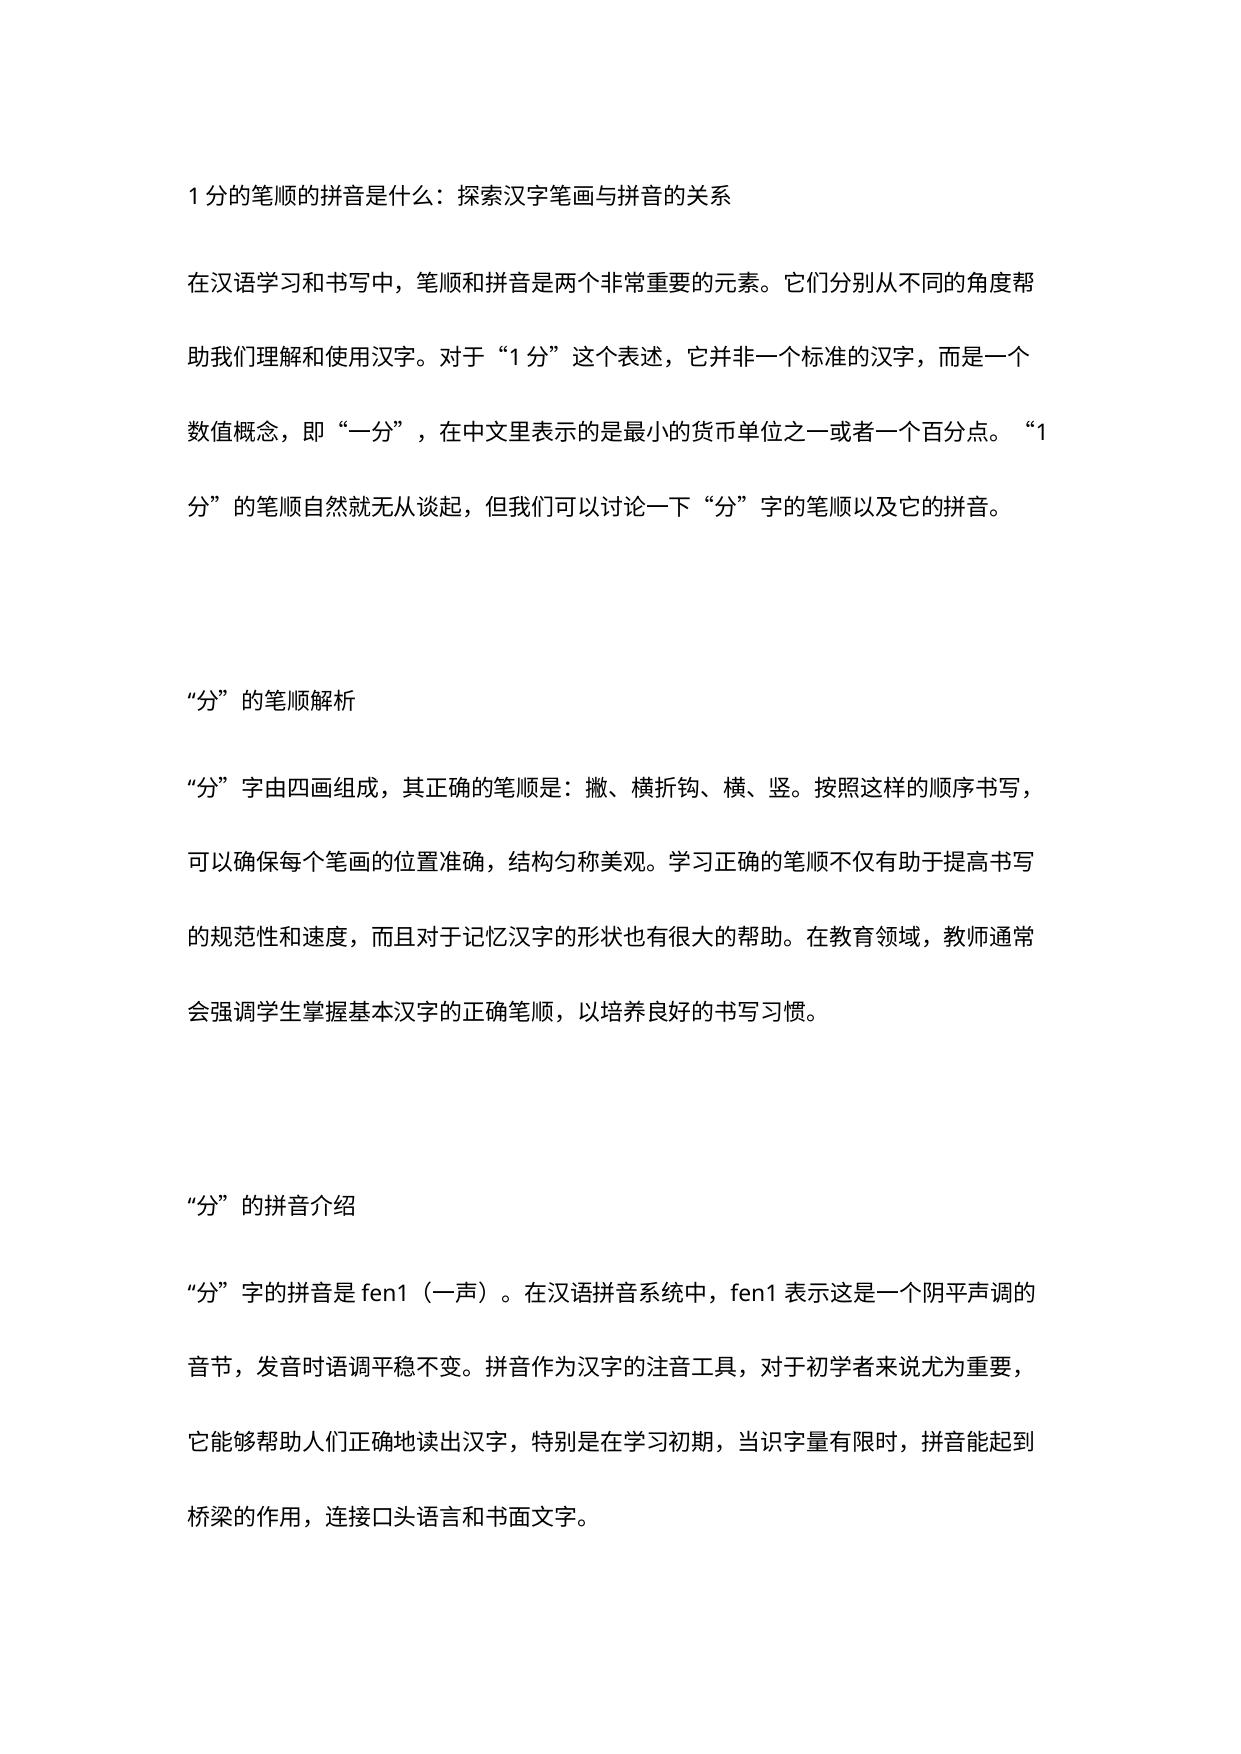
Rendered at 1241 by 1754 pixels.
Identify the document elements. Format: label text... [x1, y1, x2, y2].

text 在汉语学习和书写中，笔顺和拼音是两个非常重要的元素。它们分别从不同的角度帮助我们理解和使用汉字。对于“1分”这个表述，它并非一个标准的汉字，而是一个数值概念，即“一分”，在中文里表示的是最小的货币单位之一或者一个百分点。“1分”的笔顺自然就无从谈起，但我们可以讨论一下“分”字的笔顺以及它的拼音。 [187, 249, 1053, 538]
text “分”的拼音介绍 [187, 1172, 1053, 1237]
text “分”字由四画组成，其正确的笔顺是：撇、横折钩、横、竖。按照这样的顺序书写，可以确保每个笔画的位置准确，结构匀称美观。学习正确的笔顺不仅有助于提高书写的规范性和速度，而且对于记忆汉字的形状也有很大的帮助。在教育领域，教师通常会强调学生掌握基本汉字的正确笔顺，以培养良好的书写习惯。 [187, 754, 1053, 1043]
text 1分的笔顺的拼音是什么：探索汉字笔画与拼音的关系 [187, 162, 1053, 227]
text “分”字的拼音是 fen1（一声）。在汉语拼音系统中，fen1 表示这是一个阴平声调的音节，发音时语调平稳不变。拼音作为汉字的注音工具，对于初学者来说尤为重要，它能够帮助人们正确地读出汉字，特别是在学习初期，当识字量有限时，拼音能起到桥梁的作用，连接口头语言和书面文字。 [187, 1259, 1053, 1548]
text “分”的笔顺解析 [187, 667, 1053, 732]
